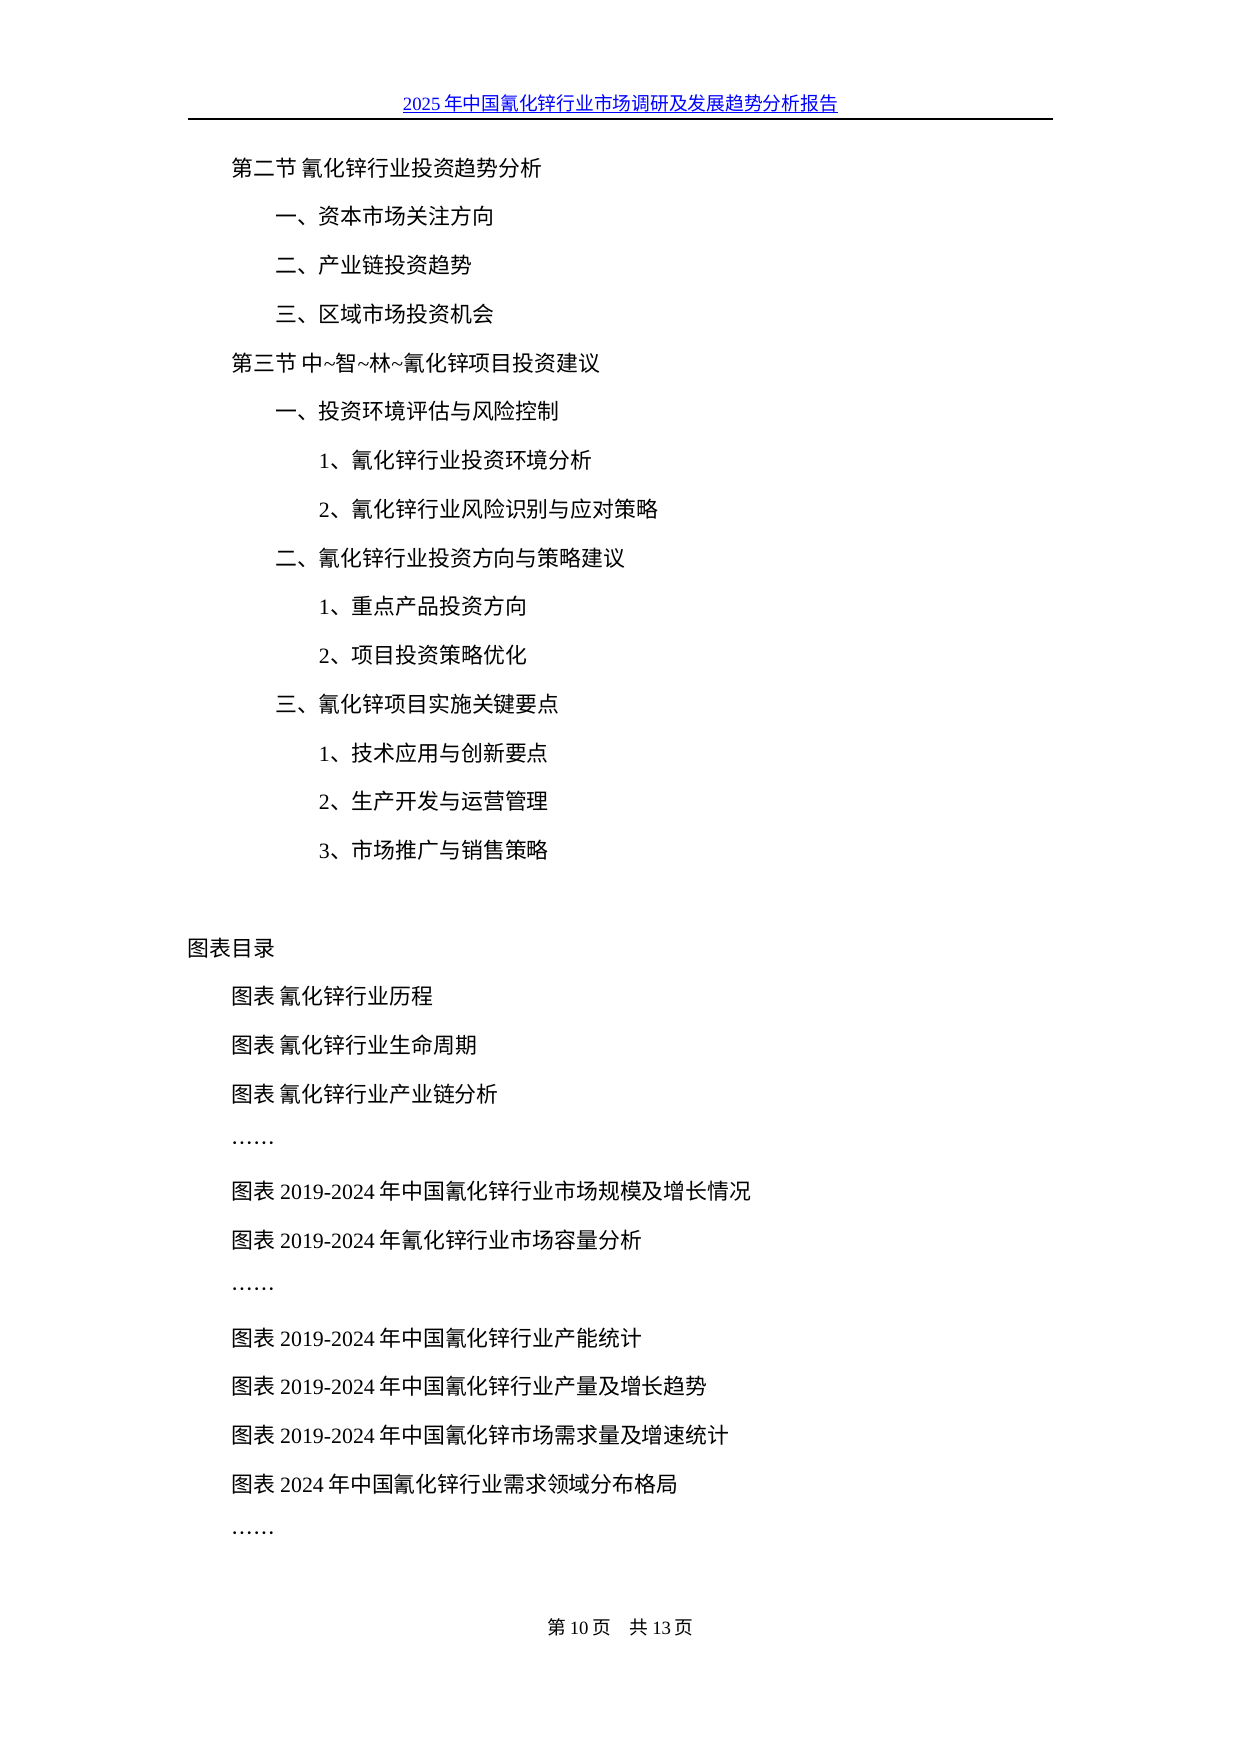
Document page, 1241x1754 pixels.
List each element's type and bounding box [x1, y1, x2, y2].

text [187, 150, 1053, 1548]
